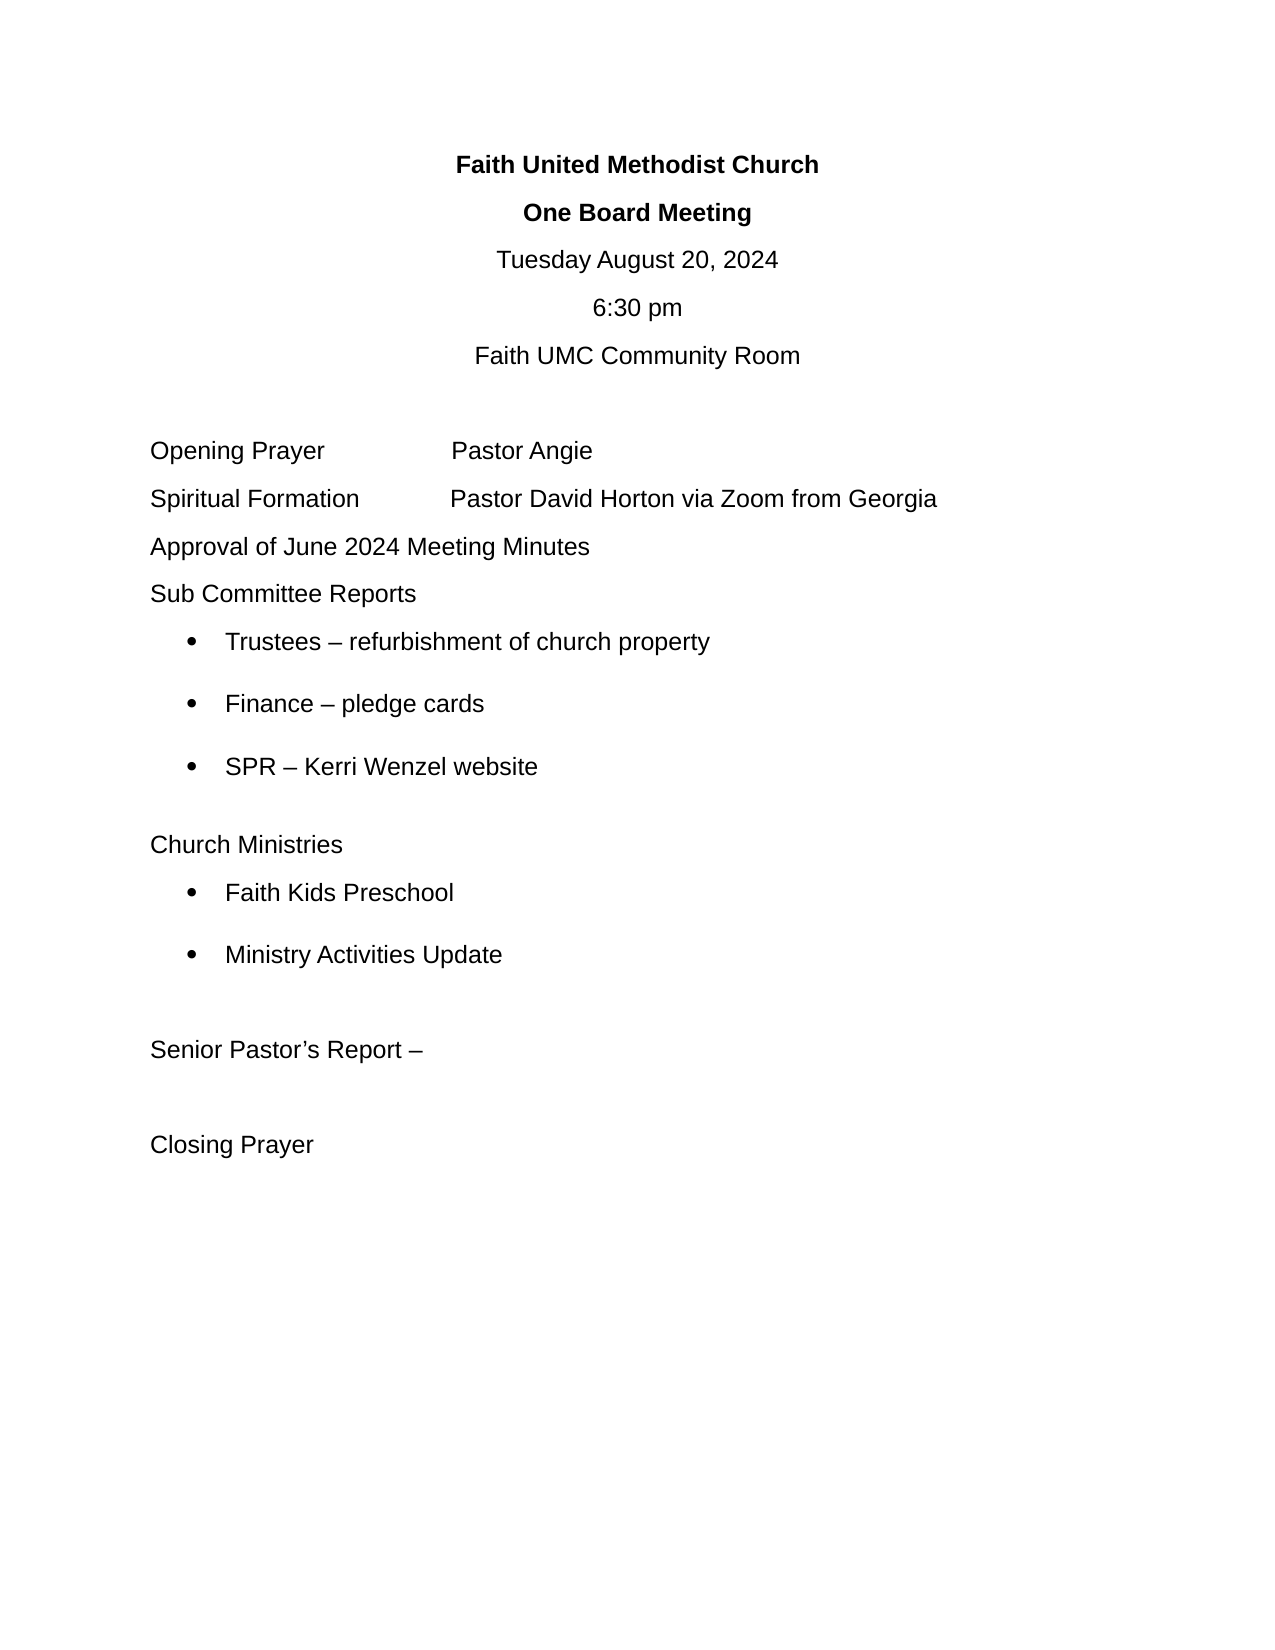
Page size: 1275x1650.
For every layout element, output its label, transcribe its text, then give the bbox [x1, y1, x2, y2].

text One Board Meeting [150, 198, 1125, 226]
text Faith UMC Community Room [150, 341, 1125, 369]
text Closing Prayer [150, 1130, 1125, 1159]
text Opening Prayer Pastor Angie [150, 436, 1125, 465]
list Trustees – refurbishment of church property [187, 627, 1125, 656]
list Finance – pledge cards [187, 689, 1125, 718]
list SPR – Kerri Wenzel website [187, 751, 1125, 780]
text 6:30 pm [150, 293, 1125, 322]
text Spiritual Formation Pastor David Horton via Zoom from Georgia [150, 484, 1125, 513]
text Tuesday August 20, 2024 [150, 245, 1125, 274]
list Ministry Activities Update [187, 940, 1125, 969]
text Senior Pastor’s Report – [150, 1035, 1125, 1064]
text Church Ministries [150, 830, 1125, 859]
text Approval of June 2024 Meeting Minutes [150, 532, 1125, 560]
list Faith Kids Preschool [187, 878, 1125, 907]
text Sub Committee Reports [150, 579, 1125, 608]
text Faith United Methodist Church [150, 150, 1125, 179]
